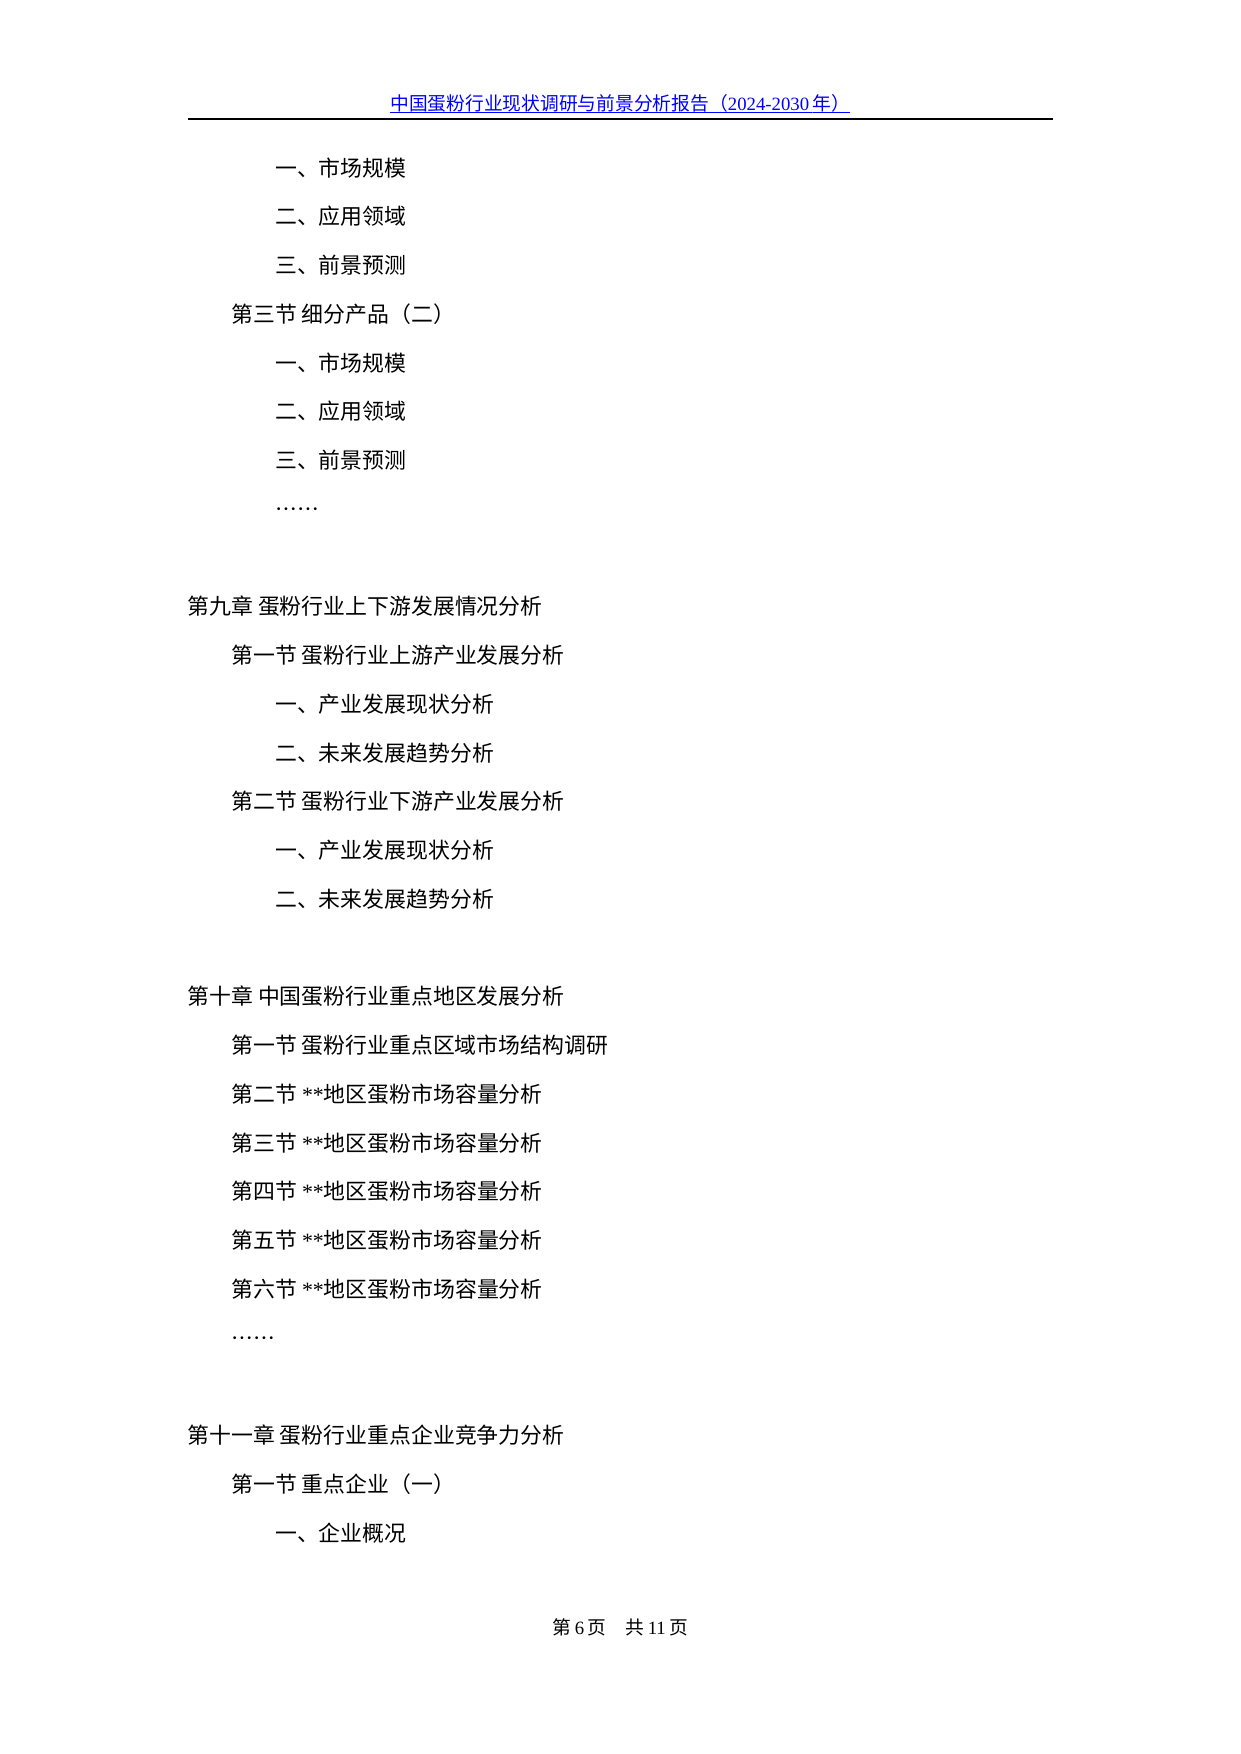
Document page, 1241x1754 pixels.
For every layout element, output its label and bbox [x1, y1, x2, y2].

text [187, 150, 1053, 1548]
